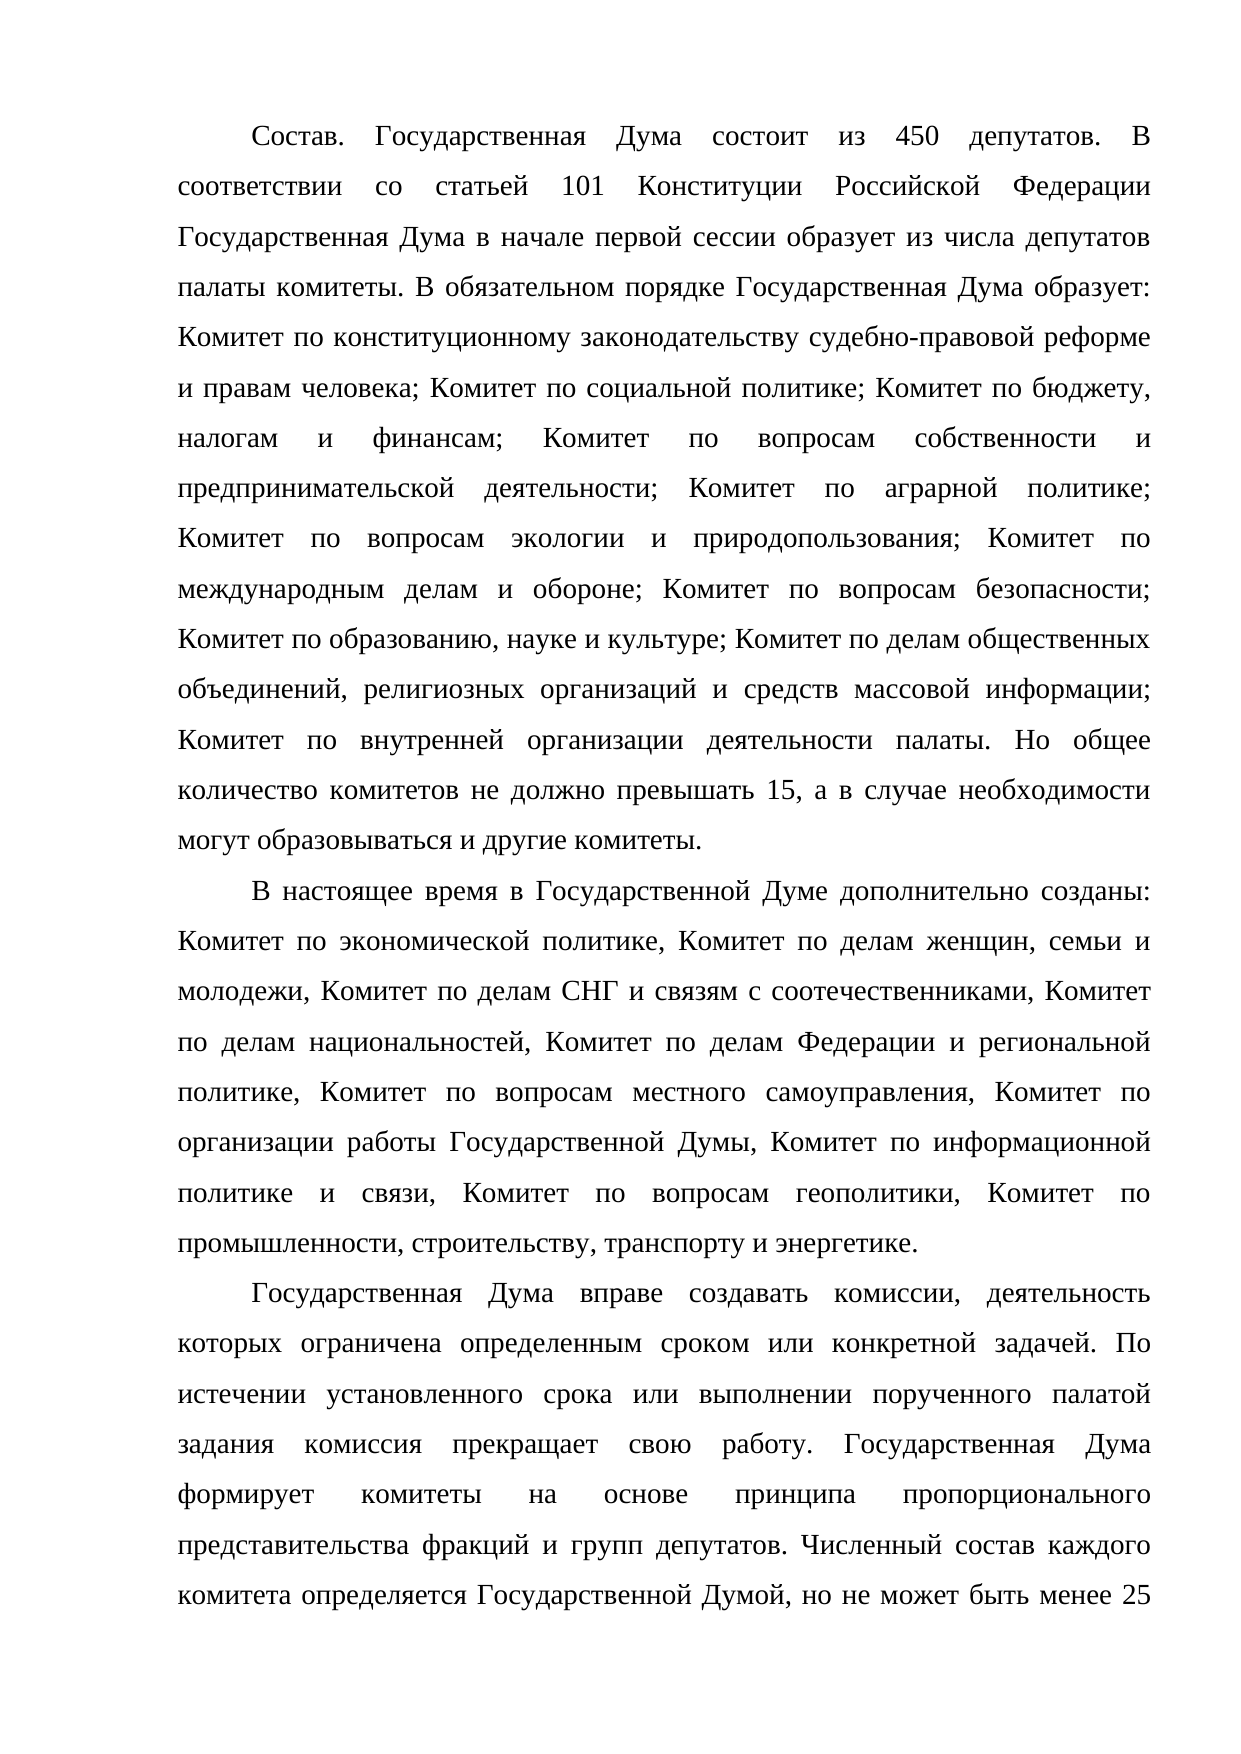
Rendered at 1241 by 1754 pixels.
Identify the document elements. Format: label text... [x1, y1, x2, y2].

text В настоящее время в Государственной Думе дополнительно созданы: Комитет по экономической политике, Комитет по делам женщин, семьи и молодежи, Комитет по делам СНГ и связям с соотечественниками, Комитет по делам национальностей, Комитет по делам Федерации и региональной политике, Комитет по вопросам местного самоуправления, Комитет по организации работы Государственной Думы, Комитет по информационной политике и связи, Комитет по вопросам геополитики, Комитет по промышленности, строительству, транспорту и энергетике. [177, 873, 1152, 1258]
text Состав. Государственная Дума состоит из 450 депутатов. В соответствии со статьей 101 Конституции Российской Федерации Государственная Дума в начале первой сессии образует из числа депутатов палаты комитеты. В обязательном порядке Государственная Дума образует: Комитет по конституционному законодательству судебно-правовой реформе и правам человека; Комитет по социальной политике; Комитет по бюджету, налогам и финансам; Комитет по вопросам собственности и предпринимательской деятельности; Комитет по аграрной политике; Комитет по вопросам экологии и природопользования; Комитет по международным делам и обороне; Комитет по вопросам безопасности; Комитет по образованию, науке и культуре; Комитет по делам общественных объединений, религиозных организаций и средств массовой информации; Комитет по внутренней организации деятельности палаты. Но общее количество комитетов не должно превышать 15, а в случае необходимости могут образовываться и другие комитеты. [177, 118, 1152, 856]
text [177, 1275, 1152, 1611]
